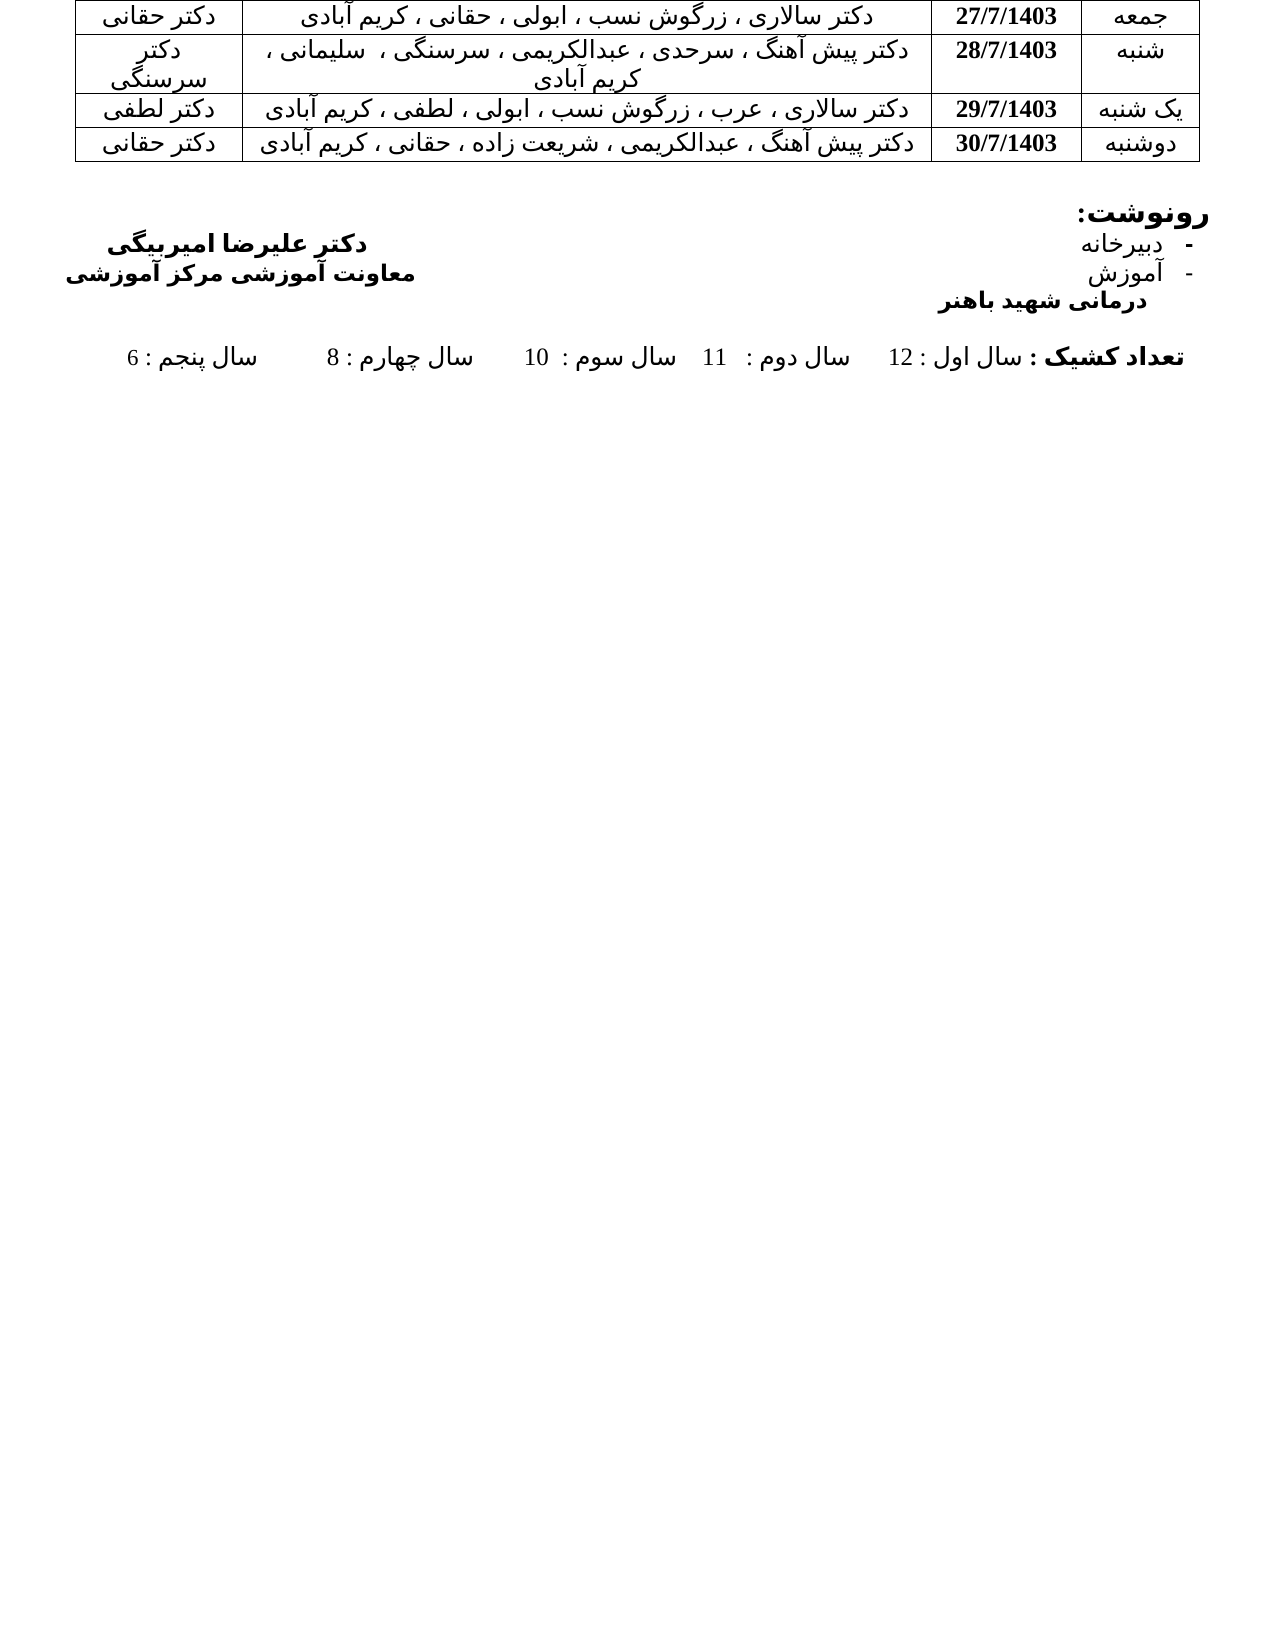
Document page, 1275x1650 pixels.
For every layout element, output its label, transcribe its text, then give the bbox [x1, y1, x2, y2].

text رونوشت: [65, 195, 1210, 229]
table_cell دکتر حقانی [76, 128, 242, 161]
table_cell دکتر سالاری ، زرگوش نسب ، ابولی ، حقانی ، کریم آبادی [243, 1, 931, 34]
table_cell دکتر سالاری ، عرب ، زرگوش نسب ، ابولی ، لطفی ، کریم آبادی [243, 94, 931, 127]
table_cell جمعه [1082, 1, 1199, 34]
table_cell 30/7/1403 [932, 128, 1081, 161]
list آموزش معاونت آموزشی مرکز آموزشی درمانی شهید باهنر [65, 258, 1185, 313]
list دبیرخانه دکتر علیرضا امیربیگی [65, 229, 1185, 258]
table_cell دکتر پیش آهنگ ، سرحدی ، عبدالکریمی ، سرسنگی ، سلیمانی ، کریم آبادی [243, 35, 931, 93]
table_cell 27/7/1403 [932, 1, 1081, 34]
table_cell 29/7/1403 [932, 94, 1081, 127]
table_cell شنبه [1082, 35, 1199, 93]
table_cell دوشنبه [1082, 128, 1199, 161]
table_cell دکتر پیش آهنگ ، عبدالکریمی ، شریعت زاده ، حقانی ، کریم آبادی [243, 128, 931, 161]
table_cell 28/7/1403 [932, 35, 1081, 93]
table_cell دکتر سرسنگی [76, 35, 242, 93]
table_cell دکتر حقانی [76, 1, 242, 34]
table_cell دکتر لطفی [76, 94, 242, 127]
text تعداد کشیک : سال اول : 12 سال دوم : 11 سال سوم : 10 سال چهارم : 8 سال پنجم : 6 [65, 342, 1185, 370]
table_cell یک شنبه [1082, 94, 1199, 127]
